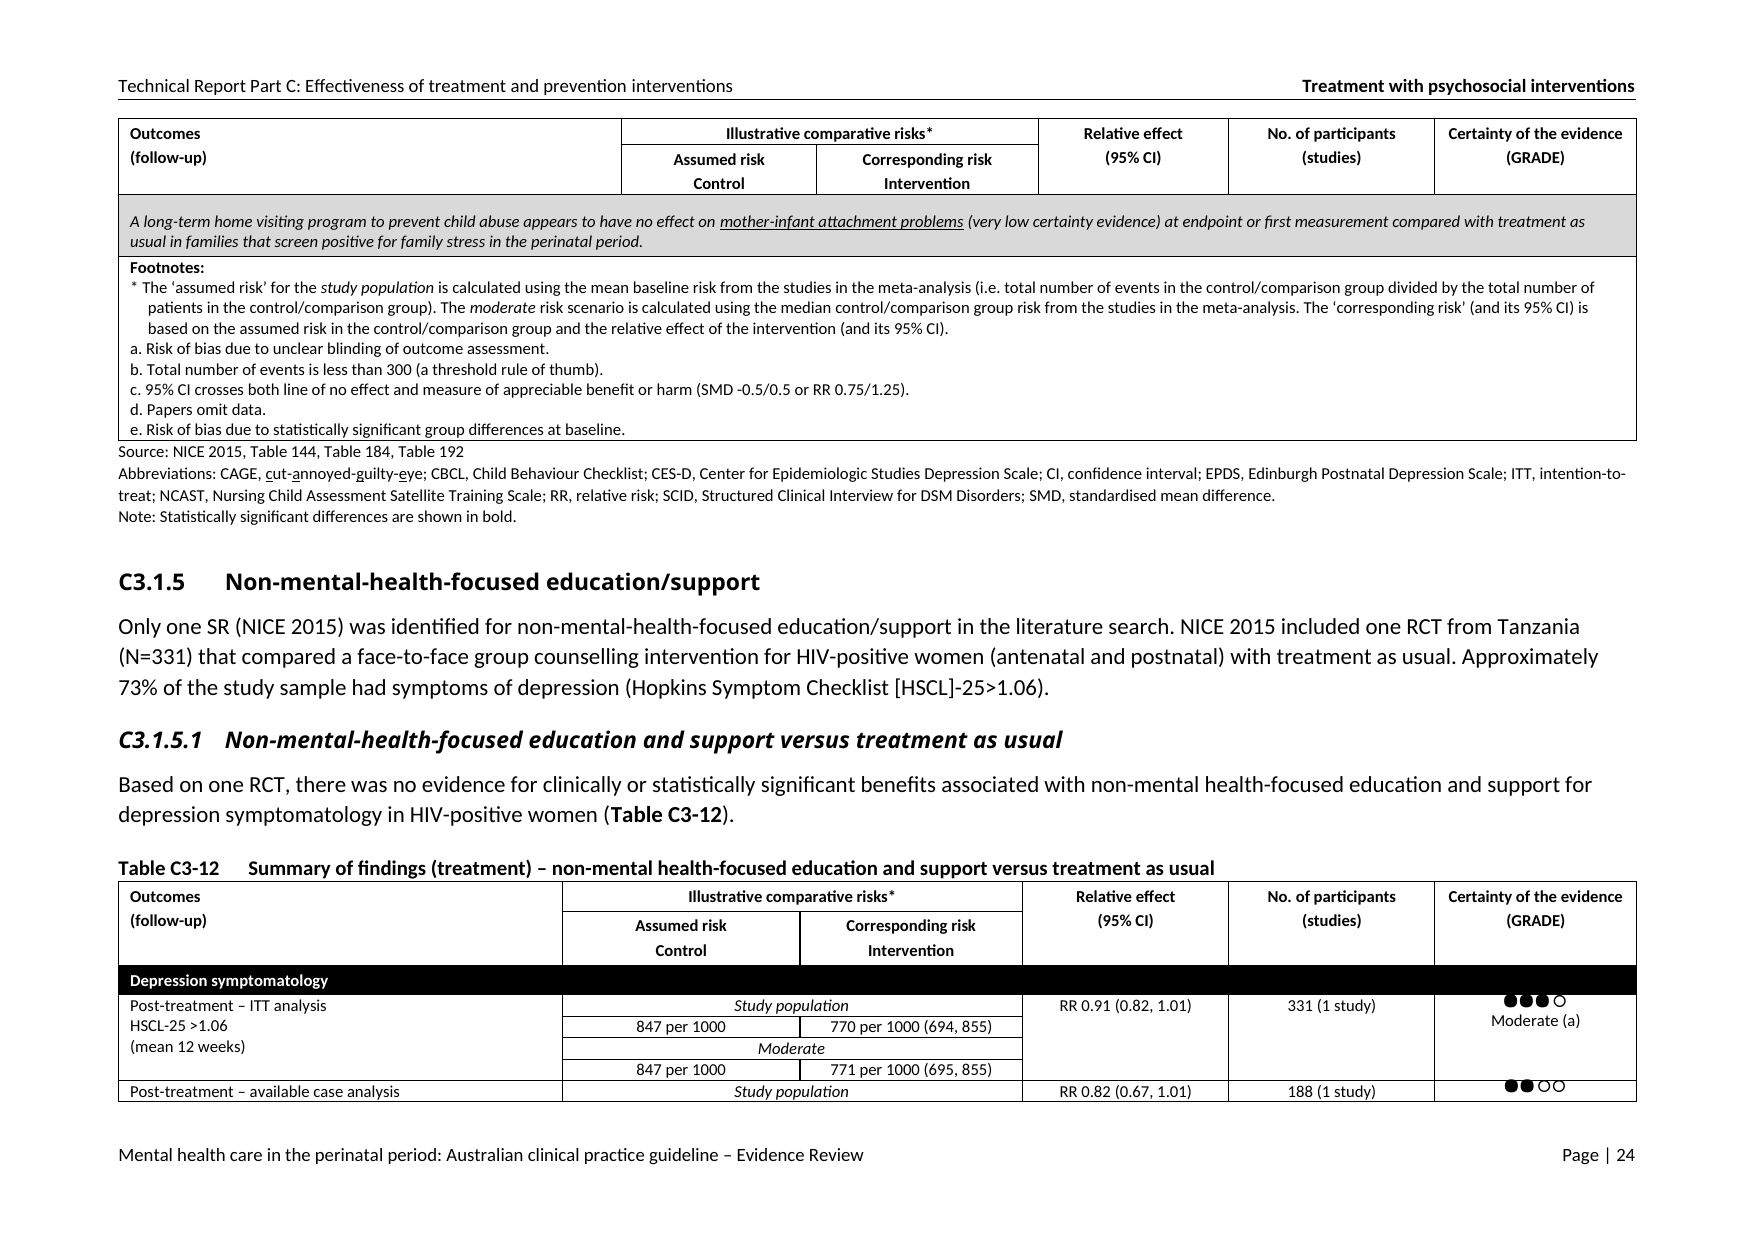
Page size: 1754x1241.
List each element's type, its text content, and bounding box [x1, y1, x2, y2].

subtitle Non-mental-health-focused education/support [118, 566, 1636, 597]
table_cell 847 per 1000 [563, 1017, 799, 1037]
table_cell Depression symptomatology [119, 966, 1636, 994]
table_cell Corresponding risk Intervention [817, 145, 1038, 194]
table_cell Study population [563, 995, 1022, 1016]
table_header No. of participants (studies) [1229, 119, 1434, 194]
table_cell Study population [563, 1081, 1022, 1101]
table_cell Post-treatment – ITT analysis HSCL-25 >1.06 (mean 12 weeks) [119, 995, 562, 1080]
table_cell Moderate [563, 1038, 1022, 1058]
table_cell RR 0.91 (0.82, 1.01) [1023, 995, 1228, 1080]
table_header Outcomes (follow-up) [119, 119, 621, 194]
table_cell Corresponding risk Intervention [801, 912, 1022, 965]
table_header Outcomes (follow-up) [119, 882, 562, 965]
table_cell 188 (1 study) [1229, 1081, 1434, 1101]
table_cell Post-treatment – available case analysis HSCL-25 >1.06 (mean 12 weeks) [119, 1081, 562, 1101]
table_cell Footnotes: * The ‘assumed risk’ for the study population is calculated using the mean baseline risk from the studies in the meta-analysis (i.e. total number of events in the control/comparison group divided by the total number of patients in the control/comparison group). The moderate risk scenario is calculated using the median control/comparison group risk from the studies in the meta-analysis. The ‘corresponding risk’ (and its 95% CI) is based on the assumed risk in the control/comparison group and the relative effect of the intervention (and its 95% CI). a. Risk of bias due to unclear blinding of outcome assessment. b. Total number of events is less than 300 (a threshold rule of thumb). c. 95% CI crosses both line of no effect and measure of appreciable benefit or harm (SMD -0.5/0.5 or RR 0.75/1.25). d. Papers omit data. e. Risk of bias due to statistically significant group differences at baseline. [119, 257, 1636, 440]
table_cell Moderate (a) [1435, 995, 1636, 1080]
table_cell 847 per 1000 [563, 1060, 799, 1080]
table_cell 770 per 1000 (694, 855) [801, 1017, 1022, 1037]
subtitle Non-mental-health-focused education and support versus treatment as usual [118, 724, 1636, 755]
table_header Illustrative comparative risks* [622, 119, 1038, 144]
table_cell 331 (1 study) [1229, 995, 1434, 1080]
table_header Certainty of the evidence (GRADE) [1435, 119, 1636, 194]
table_cell RR 0.82 (0.67, 1.01) [1023, 1081, 1228, 1101]
text Only one SR (NICE 2015) was identified for non-mental-health-focused education/support in the literature search. NICE 2015 included one RCT from Tanzania (N=331) that compared a face-to-face group counselling intervention for HIV-positive women (antenatal and postnatal) with treatment as usual. Approximately 73% of the study sample had symptoms of depression (Hopkins Symptom Checklist [HSCL]-25>1.06). [118, 612, 1636, 701]
text Source: NICE 2015, Table 144, Table 184, Table 192 [118, 441, 1636, 461]
table_header Relative effect (95% CI) [1039, 119, 1228, 194]
table_header Certainty of the evidence (GRADE) [1435, 882, 1636, 965]
table_header Relative effect (95% CI) [1023, 882, 1228, 965]
table_cell Low (a,b) [1435, 1081, 1636, 1101]
table_cell Assumed risk Control [563, 912, 799, 965]
text Abbreviations: CAGE, cut-annoyed-guilty-eye; CBCL, Child Behaviour Checklist; CES-D, Center for Epidemiologic Studies Depression Scale; CI, confidence interval; EPDS, Edinburgh Postnatal Depression Scale; ITT, intention-to-treat; NCAST, Nursing Child Assessment Satellite Training Scale; RR, relative risk; SCID, Structured Clinical Interview for DSM Disorders; SMD, standardised mean difference. [118, 463, 1636, 505]
table_cell Assumed risk Control [622, 145, 816, 194]
text Note: Statistically significant differences are shown in bold. [118, 507, 1636, 527]
table_header Illustrative comparative risks* [563, 882, 1022, 911]
table_cell 771 per 1000 (695, 855) [801, 1060, 1022, 1080]
table_header No. of participants (studies) [1229, 882, 1434, 965]
